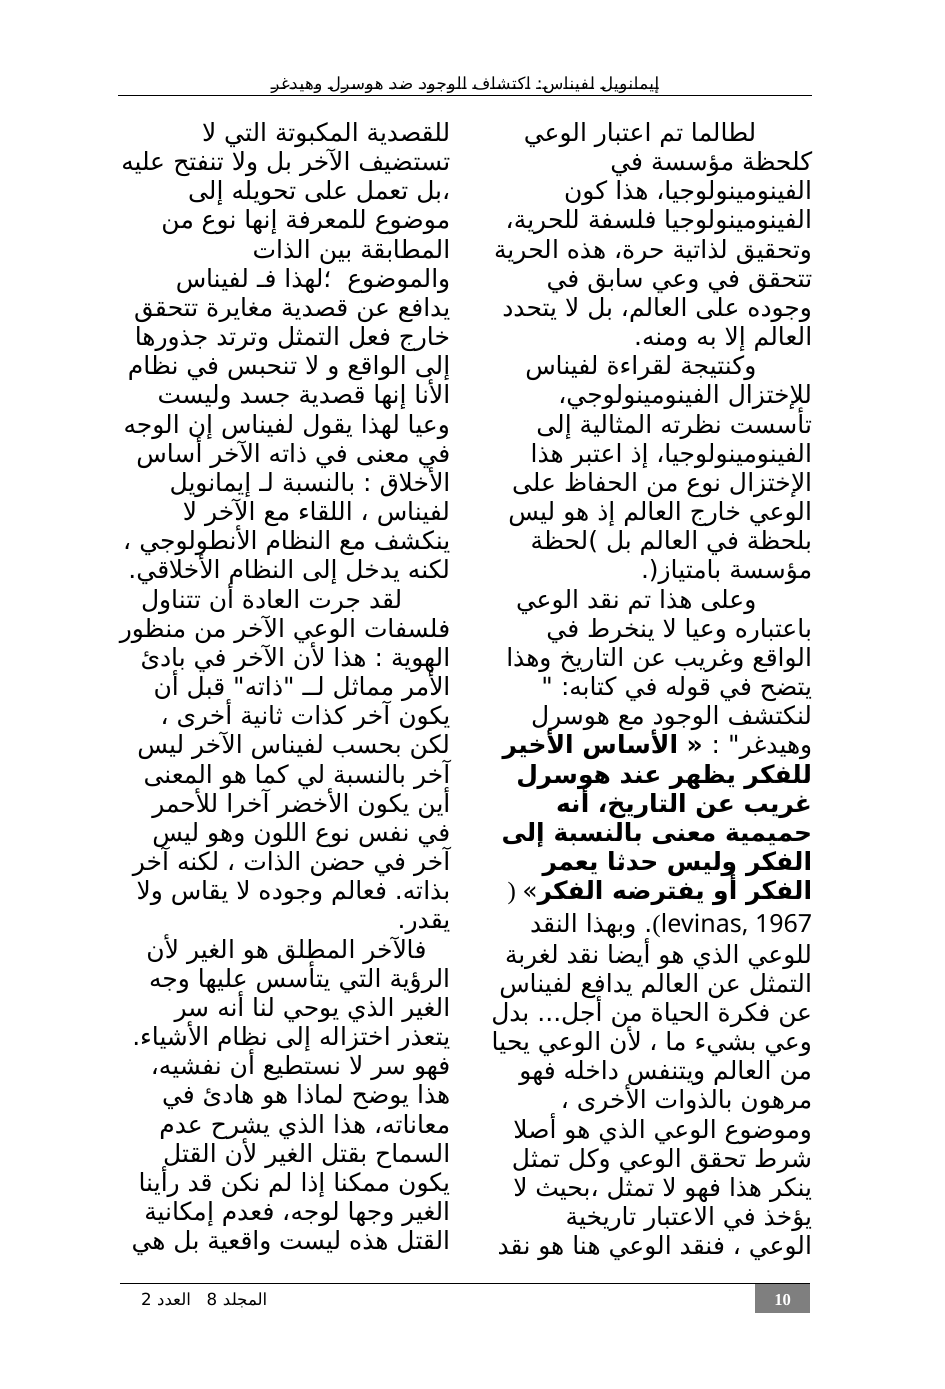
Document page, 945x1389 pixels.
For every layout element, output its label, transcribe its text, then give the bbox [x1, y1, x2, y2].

text لقد جرت العادة أن تتناول فلسفات الوعي الآخر من منظور الهوية : هذا لأن الآخر في بادئ الأمر مماثل لــ "ذاته" قبل أن يكون آخر كذات ثانية أخرى ، لكن بحسب لفيناس الآخر ليس آخر بالنسبة لي كما هو المعنى أين يكون الأخضر آخرا للأحمر في نفس نوع اللون وهو ليس آخر في حضن الذات ، لكنه آخر بذاته. فعالم وجوده لا يقاس ولا يقدر. [118, 585, 450, 935]
text وكنتيجة لقراءة لفيناس للإختزال الفينومينولوجي، تأسست نظرته المثالية إلى الفينومينولوجيا، إذ اعتبر هذا الإختزال نوع من الحفاظ على الوعي خارج العالم إذ هو ليس بلحظة في العالم بل )لحظة مؤسسة بامتياز(. [480, 351, 812, 585]
text وعلى هذا تم نقد الوعي باعتباره وعيا لا ينخرط في الواقع وغريب عن التاريخ وهذا يتضح في قوله في كتابه: " لنكتشف الوجود مع هوسرل وهيدغر" : « الأساس الأخير للفكر يظهر عند هوسرل غريب عن التاريخ، أنه حميمية معنى بالنسبة إلى الفكر وليس حدثا يعمر الفكر أو يفترضه الفكر» (levinas, 1967). وبهذا النقد للوعي الذي هو أيضا نقد لغربة التمثل عن العالم يدافع لفيناس عن فكرة الحياة من أجل... بدل وعي بشيء ما ، لأن الوعي يحيا من العالم ويتنفس داخله فهو مرهون بالذوات الأخرى ، وموضوع الوعي الذي هو أصلا شرط تحقق الوعي وكل تمثل ينكر هذا فهو لا تمثل ،بحيث لا يؤخذ في الاعتبار تاريخية الوعي ، فنقد الوعي هنا هو نقد للقصدية المكبوتة التي لا تستضيف الآخر بل ولا تنفتح عليه ،بل تعمل على تحويله إلى موضوع للمعرفة إنها نوع من المطابقة بين الذات والموضوع ؛لهذا فـ لفيناس يدافع عن قصدية مغايرة تتحقق خارج فعل التمثل وترتد جذورها إلى الواقع و لا تنحبس في نظام الأنا إنها قصدية جسد وليست وعيا لهذا يقول لفيناس إن الوجه في معنى في ذاته الآخر أساس الأخلاق : بالنسبة لـ إيمانويل لفيناس ، اللقاء مع الآخر لا ينكشف مع النظام الأنطولوجي ، لكنه يدخل إلى النظام الأخلاقي. [480, 585, 812, 1261]
text وعلى هذا تم نقد الوعي باعتباره وعيا لا ينخرط في الواقع وغريب عن التاريخ وهذا يتضح في قوله في كتابه: " لنكتشف الوجود مع هوسرل وهيدغر" : « الأساس الأخير للفكر يظهر عند هوسرل غريب عن التاريخ، أنه حميمية معنى بالنسبة إلى الفكر وليس حدثا يعمر الفكر أو يفترضه الفكر» (levinas, 1967). وبهذا النقد للوعي الذي هو أيضا نقد لغربة التمثل عن العالم يدافع لفيناس عن فكرة الحياة من أجل... بدل وعي بشيء ما ، لأن الوعي يحيا من العالم ويتنفس داخله فهو مرهون بالذوات الأخرى ، وموضوع الوعي الذي هو أصلا شرط تحقق الوعي وكل تمثل ينكر هذا فهو لا تمثل ،بحيث لا يؤخذ في الاعتبار تاريخية الوعي ، فنقد الوعي هنا هو نقد للقصدية المكبوتة التي لا تستضيف الآخر بل ولا تنفتح عليه ،بل تعمل على تحويله إلى موضوع للمعرفة إنها نوع من المطابقة بين الذات والموضوع ؛لهذا فـ لفيناس يدافع عن قصدية مغايرة تتحقق خارج فعل التمثل وترتد جذورها إلى الواقع و لا تنحبس في نظام الأنا إنها قصدية جسد وليست وعيا لهذا يقول لفيناس إن الوجه في معنى في ذاته الآخر أساس الأخلاق : بالنسبة لـ إيمانويل لفيناس ، اللقاء مع الآخر لا ينكشف مع النظام الأنطولوجي ، لكنه يدخل إلى النظام الأخلاقي. [118, 118, 450, 585]
text لطالما تم اعتبار الوعي كلحظة مؤسسة في الفينومينولوجيا، هذا كون الفينومينولوجيا فلسفة للحرية، وتحقيق لذاتية حرة، هذه الحرية تتحقق في وعي سابق في وجوده على العالم، بل لا يتحدد العالم إلا به ومنه. [480, 118, 812, 351]
